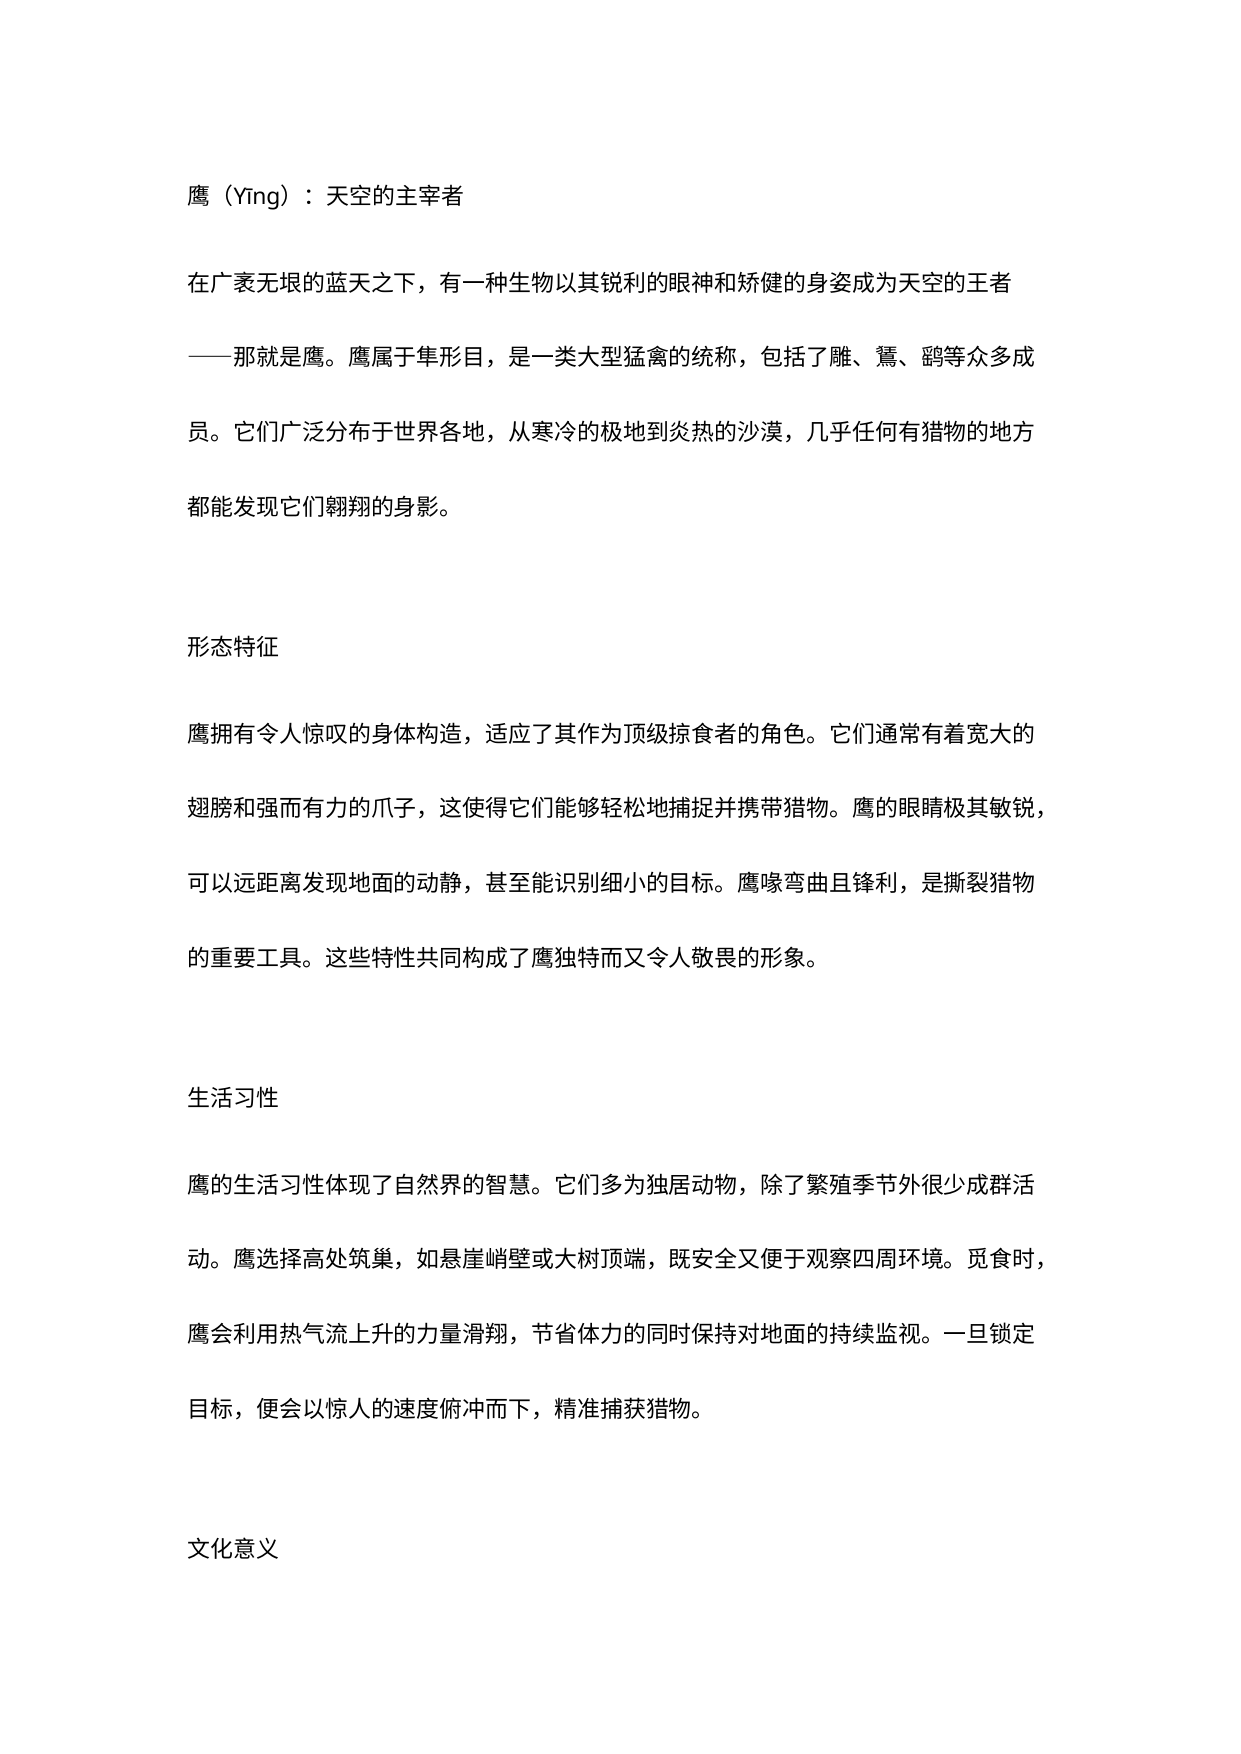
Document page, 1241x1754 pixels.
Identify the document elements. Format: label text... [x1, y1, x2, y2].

text 鹰拥有令人惊叹的身体构造，适应了其作为顶级掠食者的角色。它们通常有着宽大的翅膀和强而有力的爪子，这使得它们能够轻松地捕捉并携带猎物。鹰的眼睛极其敏锐，可以远距离发现地面的动静，甚至能识别细小的目标。鹰喙弯曲且锋利，是撕裂猎物的重要工具。这些特性共同构成了鹰独特而又令人敬畏的形象。 [187, 700, 1053, 989]
text 文化意义 [187, 1515, 1053, 1580]
text 鹰（Yīng）：天空的主宰者 [187, 162, 1053, 227]
text 鹰的生活习性体现了自然界的智慧。它们多为独居动物，除了繁殖季节外很少成群活动。鹰选择高处筑巢，如悬崖峭壁或大树顶端，既安全又便于观察四周环境。觅食时，鹰会利用热气流上升的力量滑翔，节省体力的同时保持对地面的持续监视。一旦锁定目标，便会以惊人的速度俯冲而下，精准捕获猎物。 [187, 1151, 1053, 1440]
text 生活习性 [187, 1064, 1053, 1129]
text 形态特征 [187, 613, 1053, 678]
text 在广袤无垠的蓝天之下，有一种生物以其锐利的眼神和矫健的身姿成为天空的王者——那就是鹰。鹰属于隼形目，是一类大型猛禽的统称，包括了雕、鵟、鹞等众多成员。它们广泛分布于世界各地，从寒冷的极地到炎热的沙漠，几乎任何有猎物的地方都能发现它们翱翔的身影。 [187, 249, 1053, 538]
